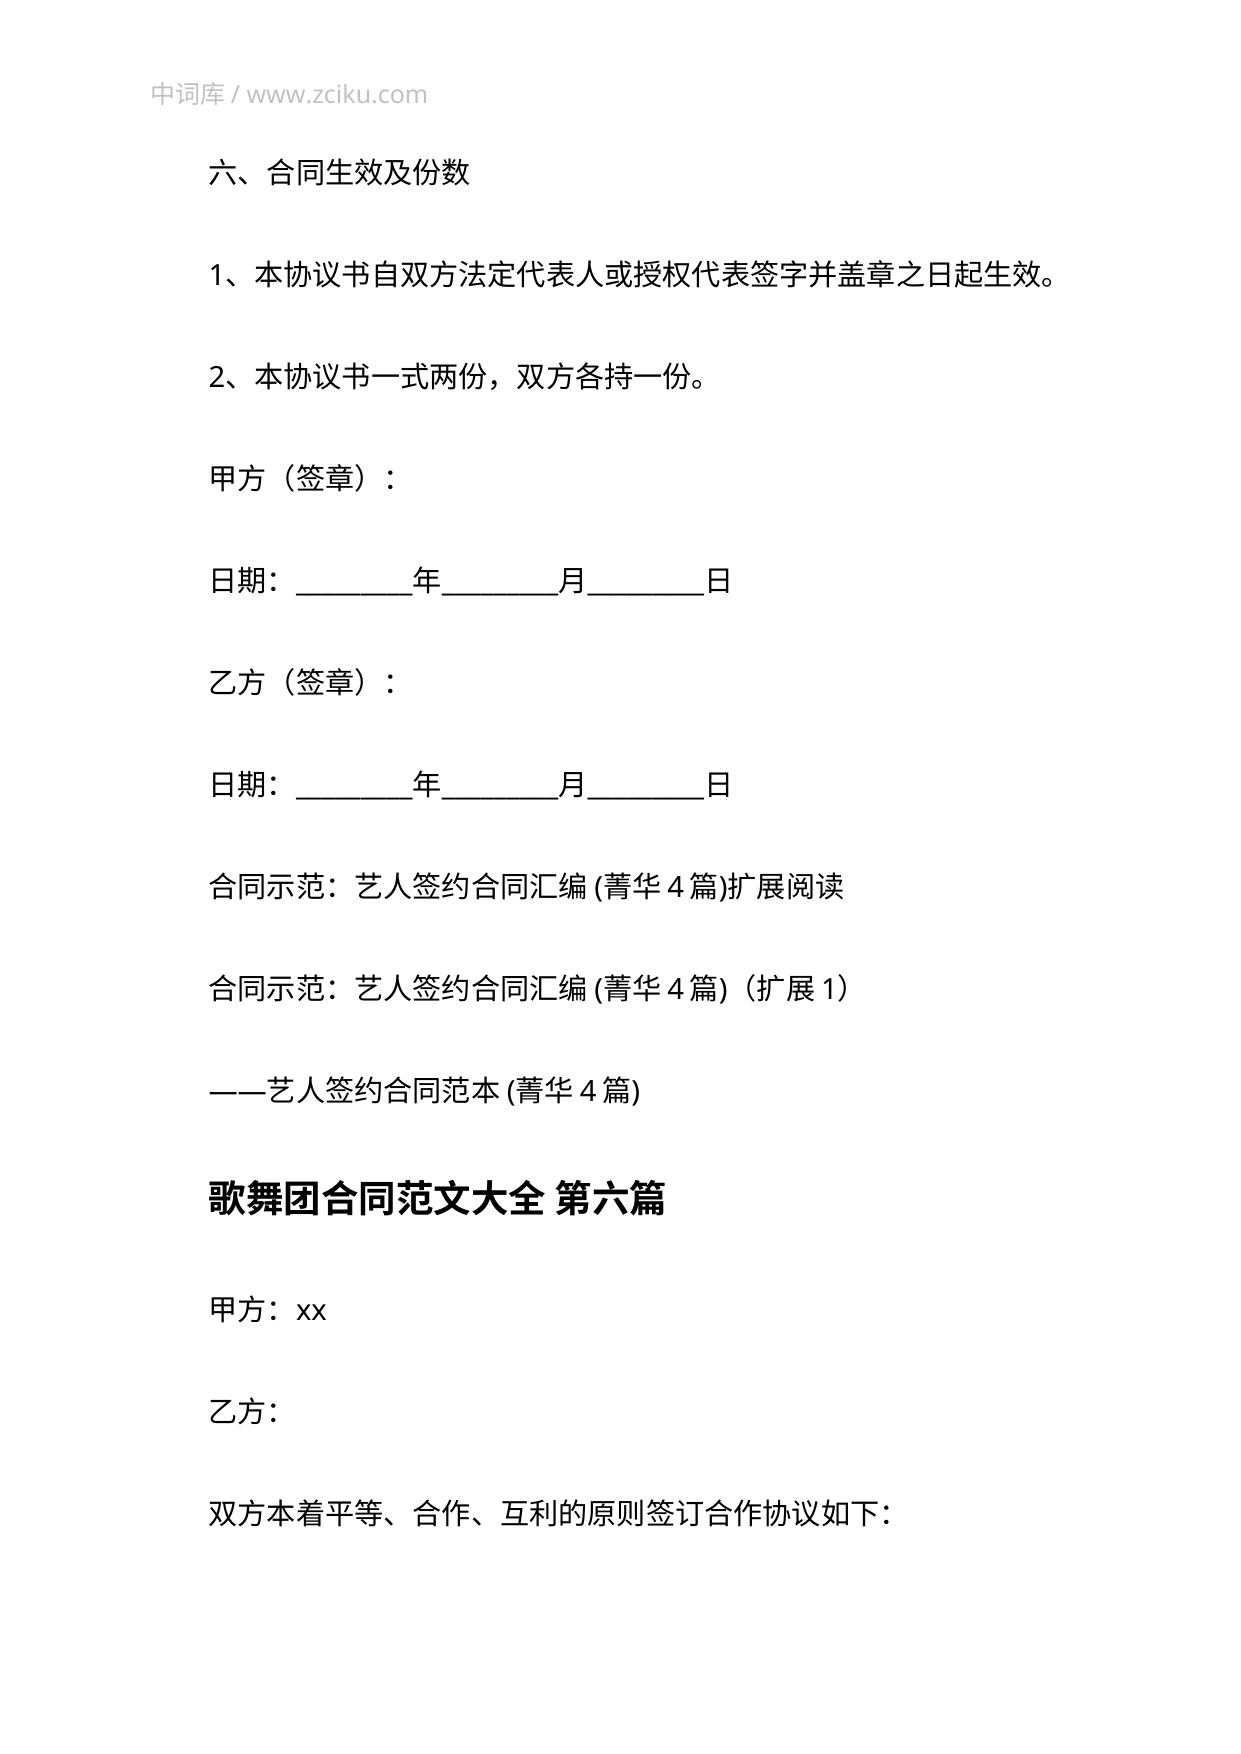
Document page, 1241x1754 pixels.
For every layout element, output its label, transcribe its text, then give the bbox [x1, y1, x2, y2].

text 六、合同生效及份数 [150, 150, 1090, 192]
text 甲方：xx [150, 1287, 1090, 1329]
text 2、本协议书一式两份，双方各持一份。 [150, 354, 1090, 396]
text 乙方（签章）： [150, 659, 1090, 702]
text 日期：_________年_________月_________日 [150, 557, 1090, 600]
text 合同示范：艺人签约合同汇编 (菁华4篇)扩展阅读 [150, 863, 1090, 906]
text ——艺人签约合同范本 (菁华4篇) [150, 1067, 1090, 1109]
text 乙方： [150, 1388, 1090, 1431]
text 1、本协议书自双方法定代表人或授权代表签字并盖章之日起生效。 [150, 252, 1090, 294]
text 合同示范：艺人签约合同汇编 (菁华4篇)（扩展1） [150, 965, 1090, 1008]
text 双方本着平等、合作、互利的原则签订合作协议如下： [150, 1490, 1090, 1533]
text 甲方（签章）： [150, 456, 1090, 498]
text 歌舞团合同范文大全 第六篇 [150, 1169, 1090, 1223]
text 日期：_________年_________月_________日 [150, 761, 1090, 804]
